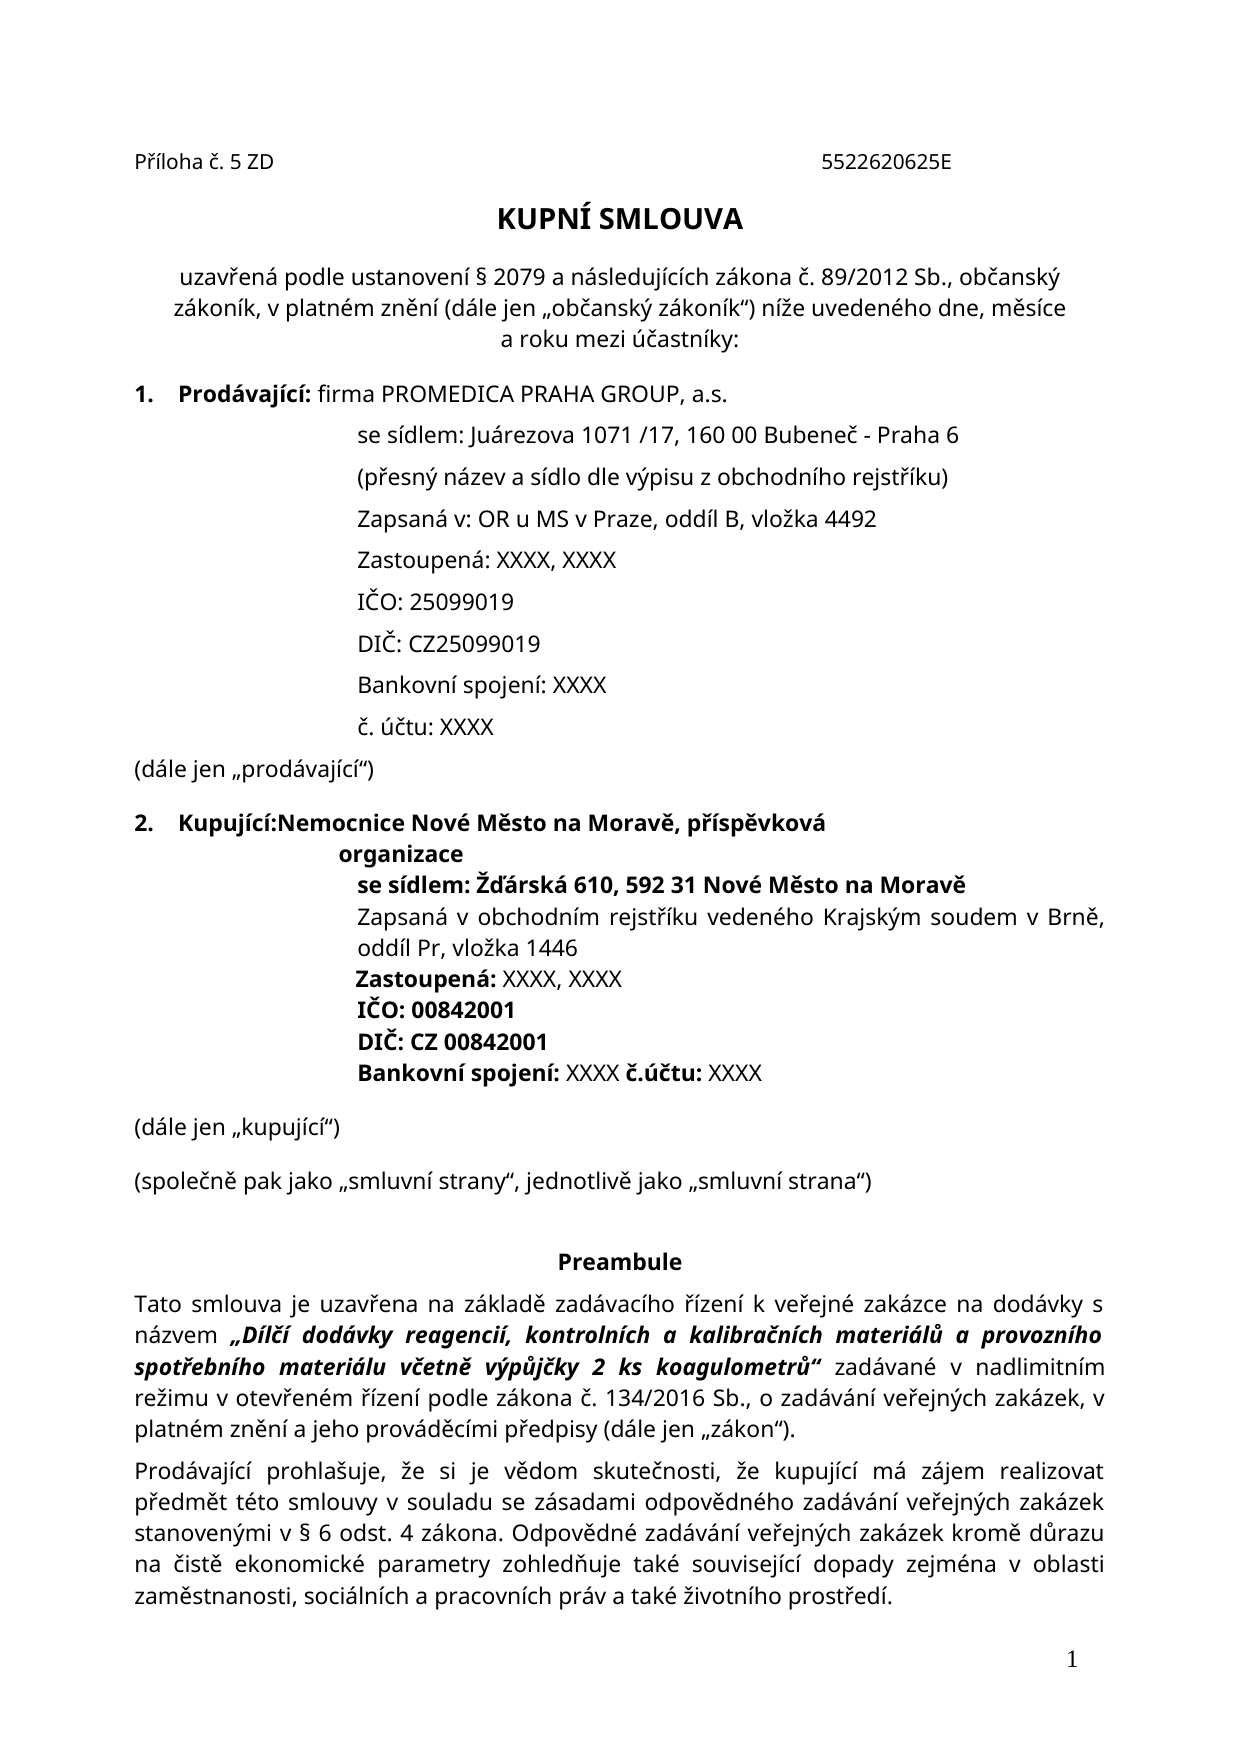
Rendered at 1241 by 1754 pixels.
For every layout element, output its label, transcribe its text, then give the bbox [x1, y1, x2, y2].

text (přesný název a sídlo dle výpisu z obchodního rejstříku) [357, 461, 1106, 492]
text Tato smlouva je uzavřena na základě zadávacího řízení k veřejné zakázce na dodávky s názvem „Dílčí dodávky reagencií, kontrolních a kalibračních materiálů a provozního spotřebního materiálu včetně výpůjčky 2 ks koagulometrů“ zadávané v nadlimitním režimu v otevřeném řízení podle zákona č. 134/2016 Sb., o zadávání veřejných zakázek, v platném znění a jeho prováděcími předpisy (dále jen „zákon“). [134, 1288, 1106, 1444]
text Zapsaná v: OR u MS v Praze, oddíl B, vložka 4492 [357, 503, 1106, 534]
text (společně pak jako „smluvní strany“, jednotlivě jako „smluvní strana“) [134, 1165, 1106, 1196]
text Zastoupená: XXXX, XXXX [357, 544, 1106, 576]
text DIČ: CZ25099019 [357, 628, 1106, 659]
text KUPNÍ SMLOUVA [134, 198, 1106, 238]
text organizace [338, 838, 1106, 869]
text IČO: 25099019 [357, 586, 1106, 617]
text Zastoupená: XXXX, XXXX [282, 963, 1106, 994]
text DIČ: CZ 00842001 [357, 1026, 1106, 1057]
text Bankovní spojení: XXXX [357, 669, 1106, 701]
text (dále jen „prodávající“) [134, 753, 1106, 784]
list Prodávající: firma PROMEDICA PRAHA GROUP, a.s. [134, 378, 1106, 409]
text č. účtu: XXXX [357, 711, 1106, 742]
text se sídlem: Žďárská 610, 592 31 Nové Město na Moravě [357, 869, 1106, 901]
text Bankovní spojení: XXXX č.účtu: XXXX [357, 1057, 1106, 1088]
text se sídlem: Juárezova 1071 /17, 160 00 Bubeneč - Praha 6 [357, 419, 1106, 451]
text IČO: 00842001 [357, 994, 1106, 1026]
text Zapsaná v obchodním rejstříku vedeného Krajským soudem v Brně, oddíl Pr, vložka 1446 [357, 901, 1106, 963]
text Příloha č. 5 ZD 5522620625E [134, 147, 1106, 175]
text (dále jen „kupující“) [134, 1111, 1106, 1142]
text Prodávající prohlašuje, že si je vědom skutečnosti, že kupující má zájem realizovat předmět této smlouvy v souladu se zásadami odpovědného zadávání veřejných zakázek stanovenými v § 6 odst. 4 zákona. Odpovědné zadávání veřejných zakázek kromě důrazu na čistě ekonomické parametry zohledňuje také související dopady zejména v oblasti zaměstnanosti, sociálních a pracovních práv a také životního prostředí. [134, 1455, 1106, 1611]
text Preambule [134, 1246, 1106, 1278]
list Kupující:Nemocnice Nové Město na Moravě, příspěvková [134, 807, 1106, 838]
text uzavřená podle ustanovení § 2079 a následujících zákona č. 89/2012 Sb., občanský zákoník, v platném znění (dále jen „občanský zákoník“) níže uvedeného dne, měsíce a roku mezi účastníky: [134, 261, 1106, 355]
